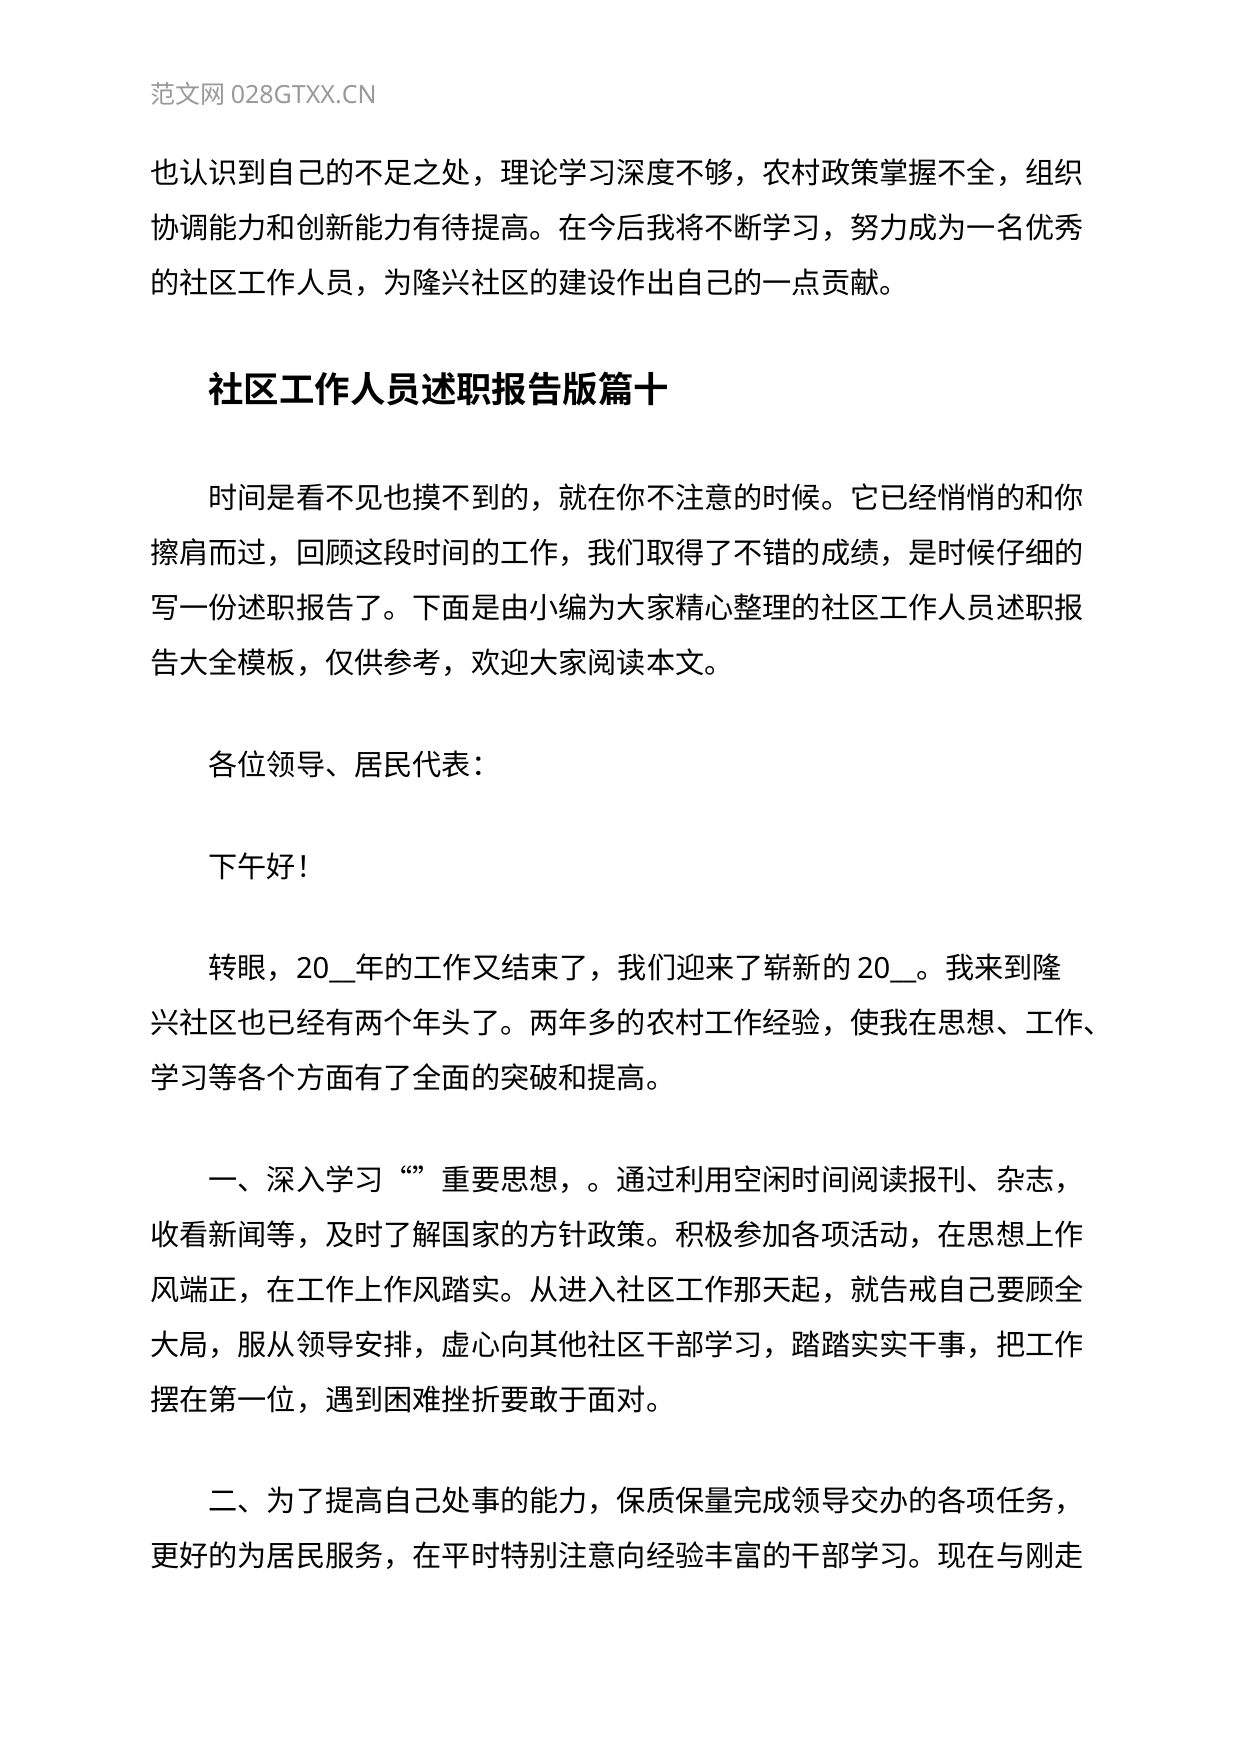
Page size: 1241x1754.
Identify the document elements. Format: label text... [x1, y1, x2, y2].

text 下午好！ [150, 843, 1090, 886]
text 社区工作人员述职报告版篇十 [150, 362, 1090, 413]
text 一、深入学习“”重要思想，。通过利用空闲时间阅读报刊、杂志，收看新闻等，及时了解国家的方针政策。积极参加各项活动，在思想上作风端正，在工作上作风踏实。从进入社区工作那天起，就告戒自己要顾全大局，服从领导安排，虚心向其他社区干部学习，踏踏实实干事，把工作摆在第一位，遇到困难挫折要敢于面对。 [150, 1157, 1090, 1418]
text 时间是看不见也摸不到的，就在你不注意的时候。它已经悄悄的和你擦肩而过，回顾这段时间的工作，我们取得了不错的成绩，是时候仔细的写一份述职报告了。下面是由小编为大家精心整理的社区工作人员述职报告大全模板，仅供参考，欢迎大家阅读本文。 [150, 475, 1090, 682]
text 各位领导、居民代表： [150, 741, 1090, 784]
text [150, 150, 1090, 302]
text 转眼，20__年的工作又结束了，我们迎来了崭新的20__。我来到隆兴社区也已经有两个年头了。两年多的农村工作经验，使我在思想、工作、学习等各个方面有了全面的突破和提高。 [150, 945, 1090, 1097]
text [150, 1478, 1090, 1575]
